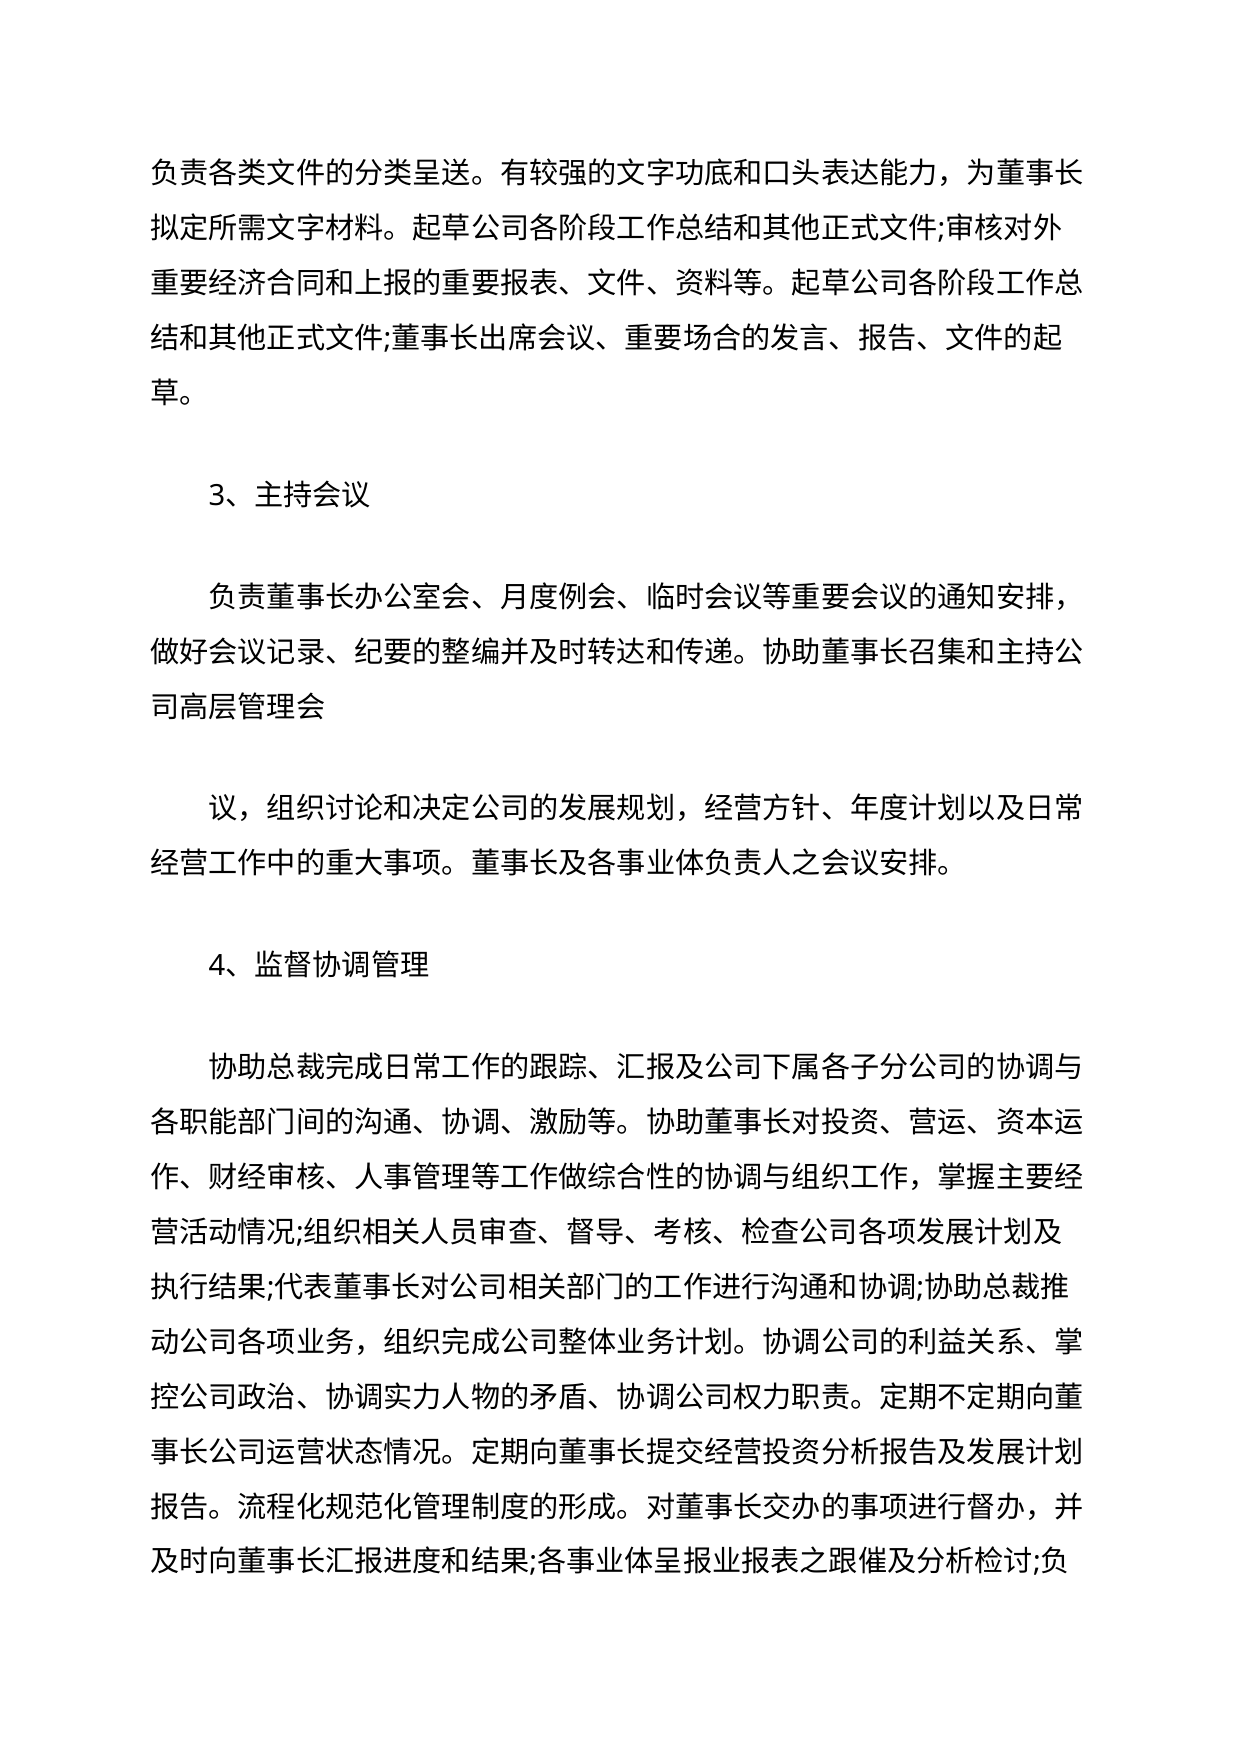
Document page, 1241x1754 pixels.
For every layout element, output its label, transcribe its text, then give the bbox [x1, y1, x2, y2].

text 3、主持会议 [150, 472, 1090, 514]
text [150, 1044, 1090, 1580]
text 4、监督协调管理 [150, 942, 1090, 984]
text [150, 150, 1090, 412]
text 负责董事长办公室会、月度例会、临时会议等重要会议的通知安排，做好会议记录、纪要的整编并及时转达和传递。协助董事长召集和主持公司高层管理会 [150, 573, 1090, 726]
text 议，组织讨论和决定公司的发展规划，经营方针、年度计划以及日常经营工作中的重大事项。董事长及各事业体负责人之会议安排。 [150, 785, 1090, 882]
